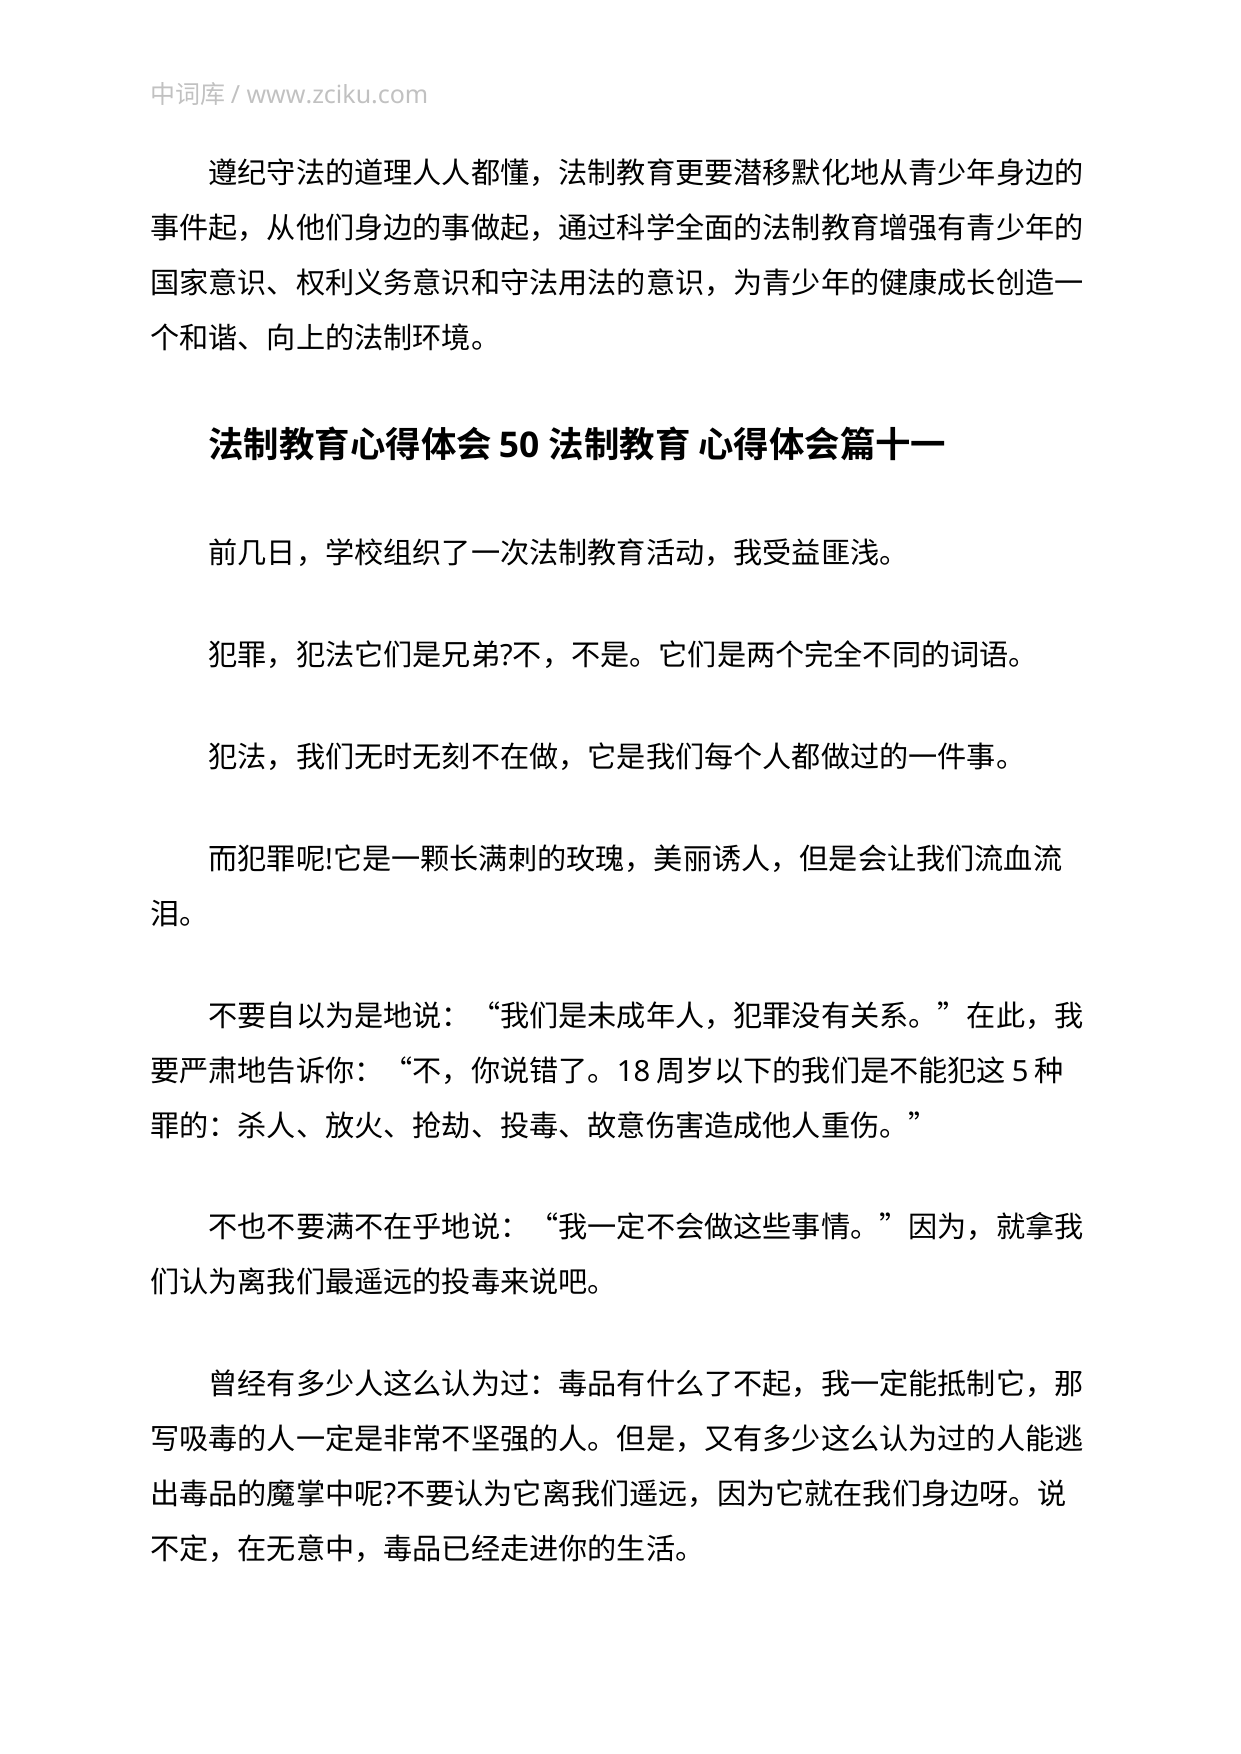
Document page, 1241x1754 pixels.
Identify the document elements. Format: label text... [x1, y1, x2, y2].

text 不也不要满不在乎地说：“我一定不会做这些事情。”因为，就拿我们认为离我们最遥远的投毒来说吧。 [150, 1204, 1090, 1301]
text 曾经有多少人这么认为过：毒品有什么了不起，我一定能抵制它，那写吸毒的人一定是非常不坚强的人。但是，又有多少这么认为过的人能逃出毒品的魔掌中呢?不要认为它离我们遥远，因为它就在我们身边呀。说不定，在无意中，毒品已经走进你的生活。 [150, 1361, 1090, 1568]
text 前几日，学校组织了一次法制教育活动，我受益匪浅。 [150, 530, 1090, 572]
text 不要自以为是地说：“我们是未成年人，犯罪没有关系。”在此，我要严肃地告诉你：“不，你说错了。18周岁以下的我们是不能犯这5种罪的：杀人、放火、抢劫、投毒、故意伤害造成他人重伤。” [150, 992, 1090, 1144]
text 遵纪守法的道理人人都懂，法制教育更要潜移默化地从青少年身边的事件起，从他们身边的事做起，通过科学全面的法制教育增强有青少年的国家意识、权利义务意识和守法用法的意识，为青少年的健康成长创造一个和谐、向上的法制环境。 [150, 150, 1090, 357]
text 而犯罪呢!它是一颗长满刺的玫瑰，美丽诱人，但是会让我们流血流泪。 [150, 836, 1090, 933]
text 犯法，我们无时无刻不在做，它是我们每个人都做过的一件事。 [150, 734, 1090, 776]
text 法制教育心得体会50 法制教育 心得体会篇十一 [150, 416, 1090, 468]
text 犯罪，犯法它们是兄弟?不，不是。它们是两个完全不同的词语。 [150, 632, 1090, 674]
